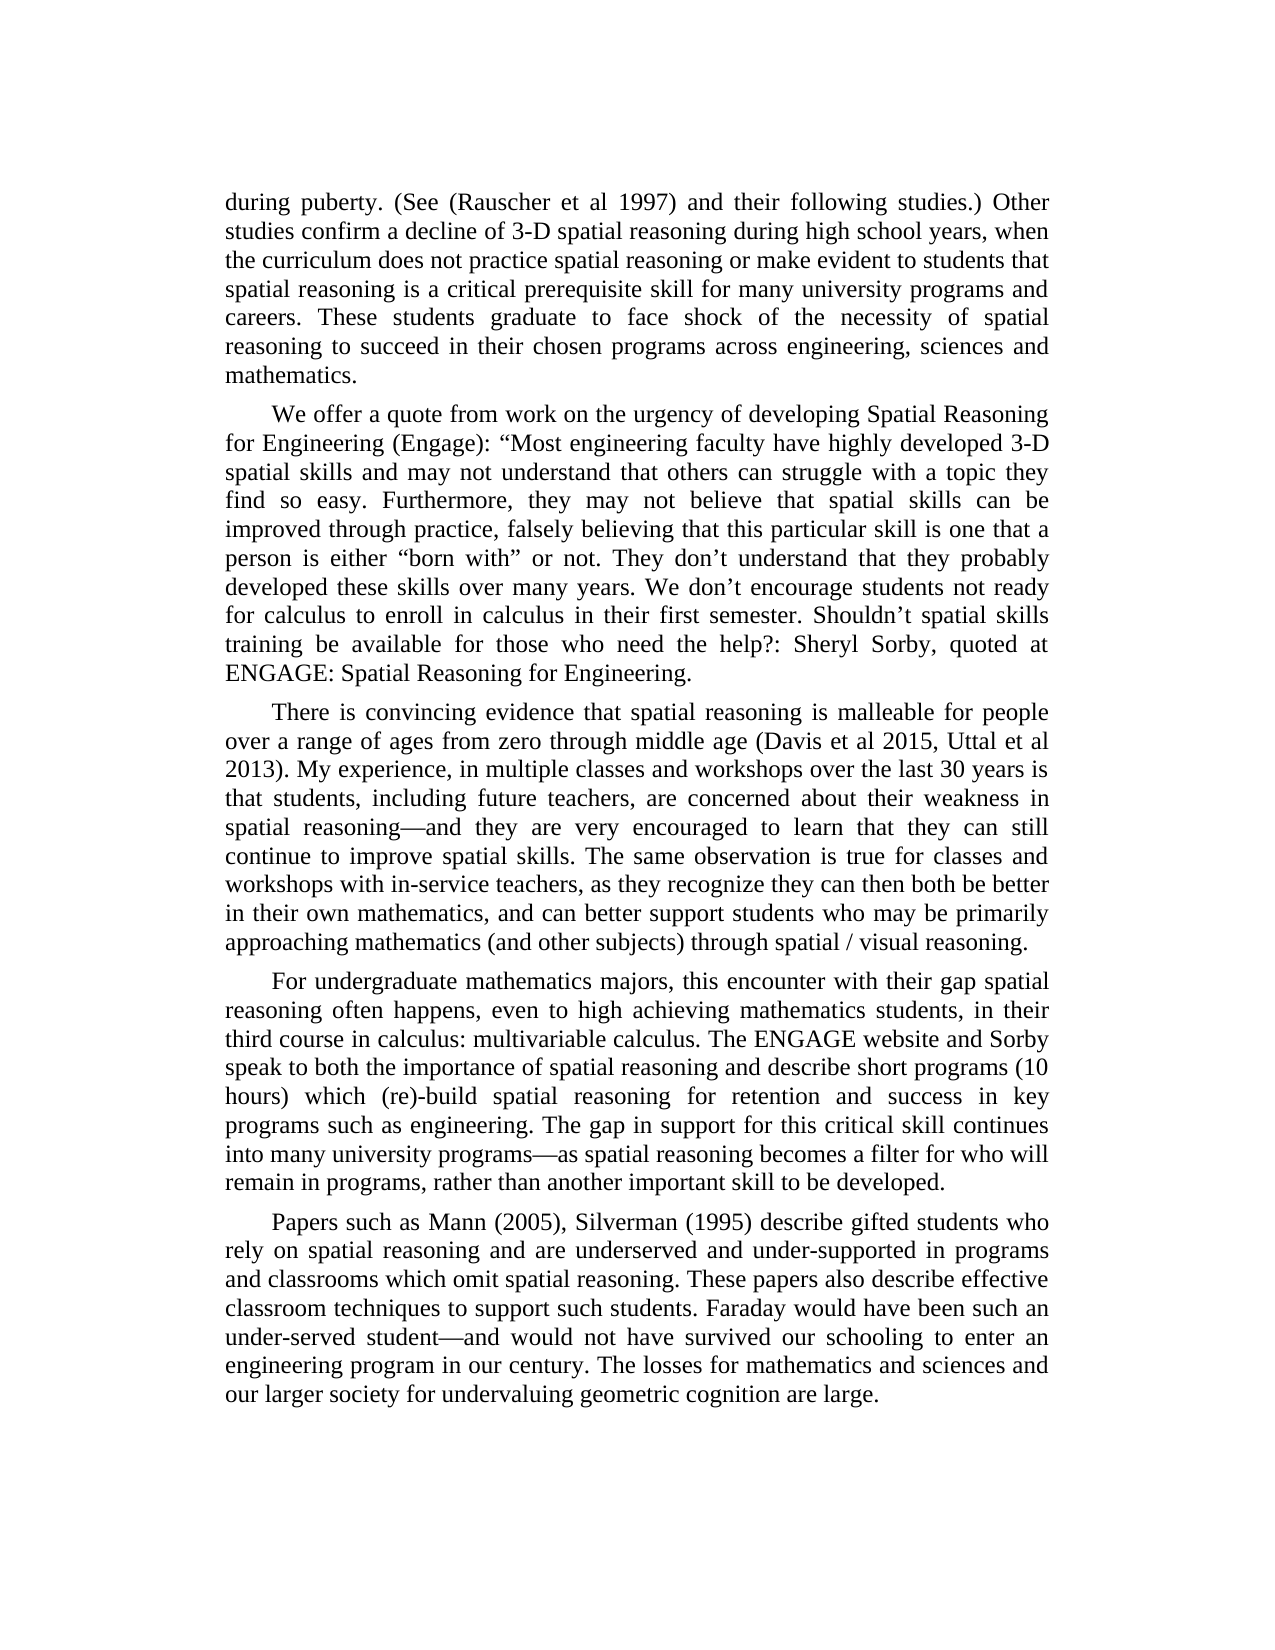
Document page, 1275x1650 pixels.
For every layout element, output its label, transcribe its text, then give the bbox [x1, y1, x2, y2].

text Papers such as Mann (2005), Silverman (1995) describe gifted students who rely on spatial reasoning and are underserved and under-supported in programs and classrooms which omit spatial reasoning. These papers also describe effective classroom techniques to support such students. Faraday would have been such an under-served student—and would not have survived our schooling to enter an engineering program in our century. The losses for mathematics and sciences and our larger society for undervaluing geometric cognition are large. [225, 1207, 1050, 1408]
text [225, 187, 1050, 389]
text There is convincing evidence that spatial reasoning is malleable for people over a range of ages from zero through middle age (Davis et al 2015, Uttal et al 2013). My experience, in multiple classes and workshops over the last 30 years is that students, including future teachers, are concerned about their weakness in spatial reasoning—and they are very encouraged to learn that they can still continue to improve spatial skills. The same observation is true for classes and workshops with in-service teachers, as they recognize they can then both be better in their own mathematics, and can better support students who may be primarily approaching mathematics (and other subjects) through spatial / visual reasoning. [225, 697, 1050, 956]
text For undergraduate mathematics majors, this encounter with their gap spatial reasoning often happens, even to high achieving mathematics students, in their third course in calculus: multivariable calculus. The ENGAGE website and Sorby speak to both the importance of spatial reasoning and describe short programs (10 hours) which (re)-build spatial reasoning for retention and success in key programs such as engineering. The gap in support for this critical skill continues into many university programs—as spatial reasoning becomes a filter for who will remain in programs, rather than another important skill to be developed. [225, 966, 1050, 1196]
text We offer a quote from work on the urgency of developing Spatial Reasoning for Engineering (Engage): “Most engineering faculty have highly developed 3-D spatial skills and may not understand that others can struggle with a topic they find so easy. Furthermore, they may not believe that spatial skills can be improved through practice, falsely believing that this particular skill is one that a person is either “born with” or not. They don’t understand that they probably developed these skills over many years. We don’t encourage students not ready for calculus to enroll in calculus in their first semester. Shouldn’t spatial skills training be available for those who need the help?: Sheryl Sorby, quoted at ENGAGE: Spatial Reasoning for Engineering. [225, 399, 1050, 687]
